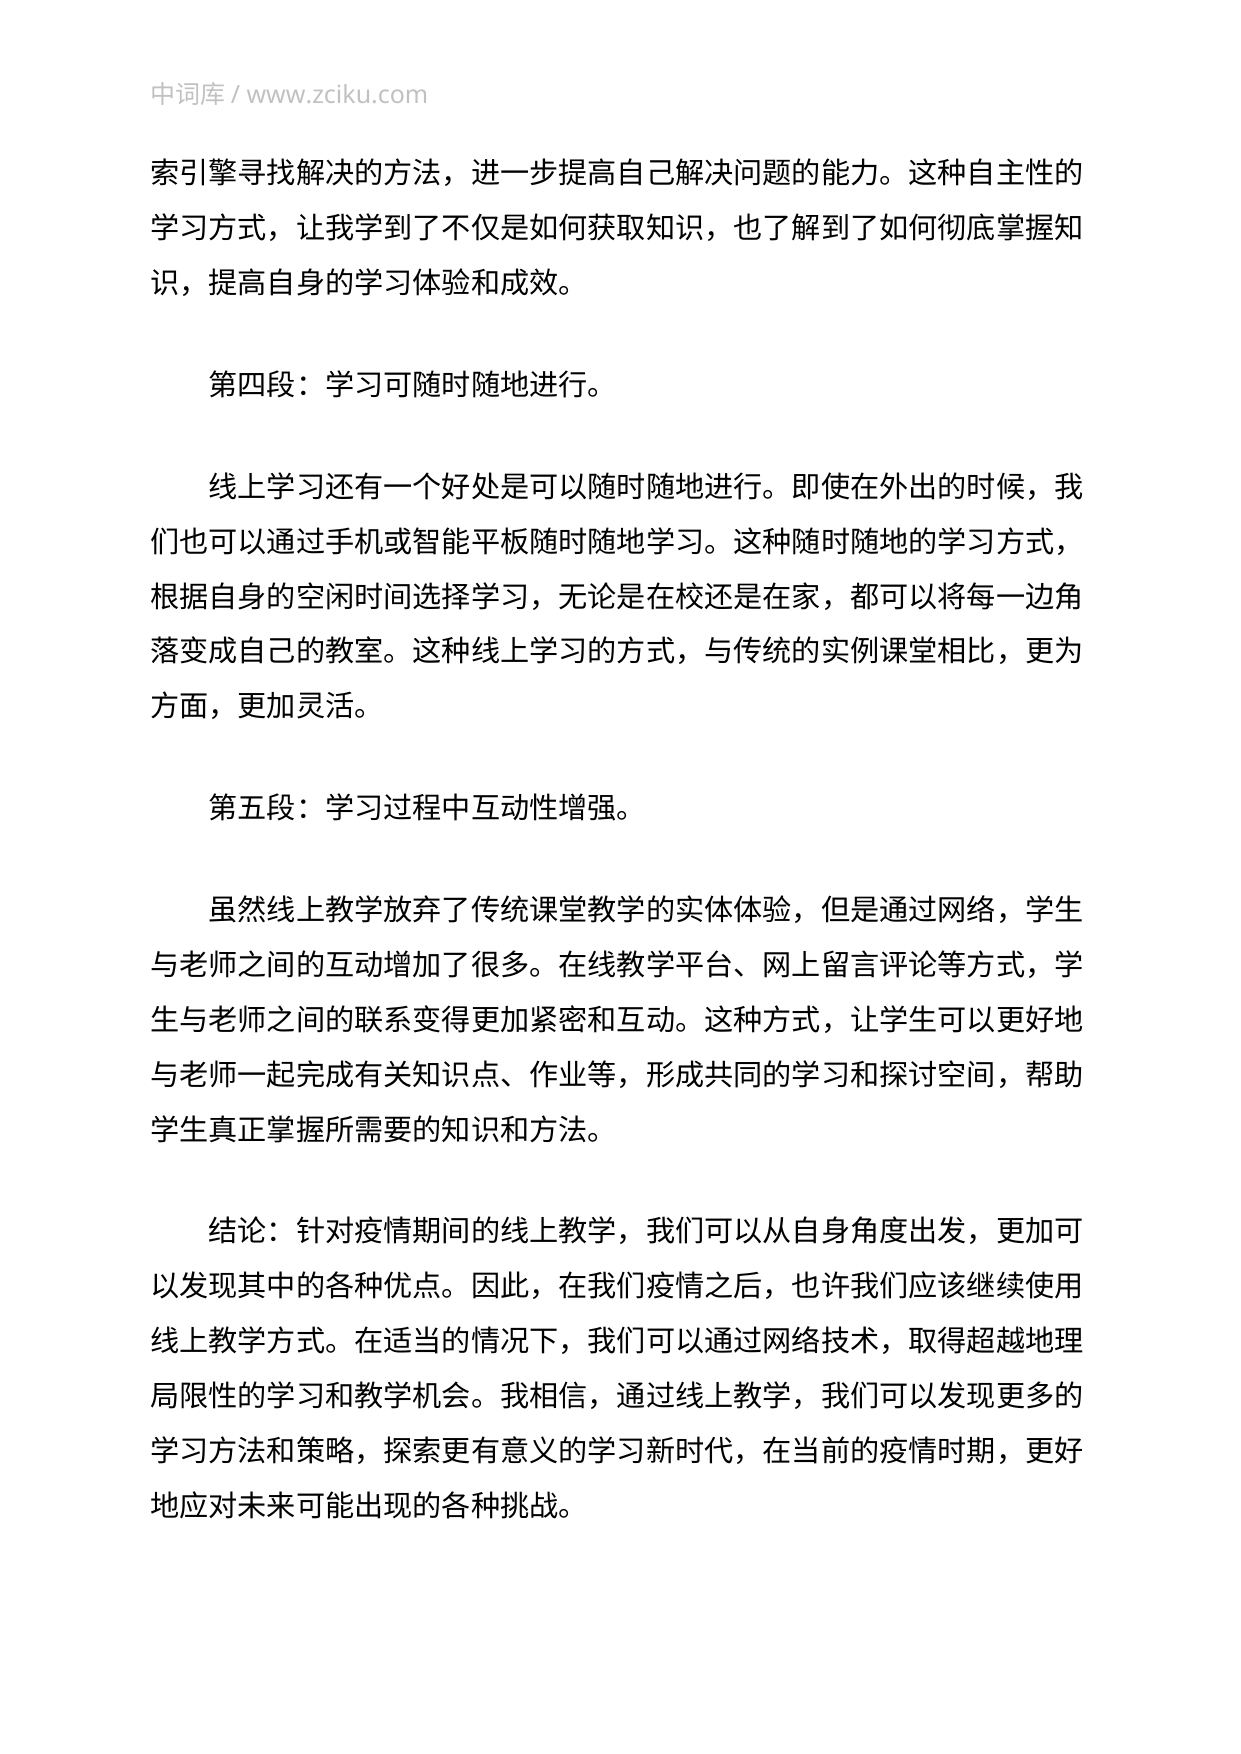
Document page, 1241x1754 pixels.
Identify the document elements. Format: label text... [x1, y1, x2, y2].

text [150, 150, 1090, 302]
text 虽然线上教学放弃了传统课堂教学的实体体验，但是通过网络，学生与老师之间的互动增加了很多。在线教学平台、网上留言评论等方式，学生与老师之间的联系变得更加紧密和互动。这种方式，让学生可以更好地与老师一起完成有关知识点、作业等，形成共同的学习和探讨空间，帮助学生真正掌握所需要的知识和方法。 [150, 886, 1090, 1148]
text 第四段：学习可随时随地进行。 [150, 362, 1090, 404]
text 结论：针对疫情期间的线上教学，我们可以从自身角度出发，更加可以发现其中的各种优点。因此，在我们疫情之后，也许我们应该继续使用线上教学方式。在适当的情况下，我们可以通过网络技术，取得超越地理局限性的学习和教学机会。我相信，通过线上教学，我们可以发现更多的学习方法和策略，探索更有意义的学习新时代，在当前的疫情时期，更好地应对未来可能出现的各种挑战。 [150, 1208, 1090, 1524]
text 线上学习还有一个好处是可以随时随地进行。即使在外出的时候，我们也可以通过手机或智能平板随时随地学习。这种随时随地的学习方式，根据自身的空闲时间选择学习，无论是在校还是在家，都可以将每一边角落变成自己的教室。这种线上学习的方式，与传统的实例课堂相比，更为方面，更加灵活。 [150, 463, 1090, 725]
text 第五段：学习过程中互动性增强。 [150, 785, 1090, 827]
